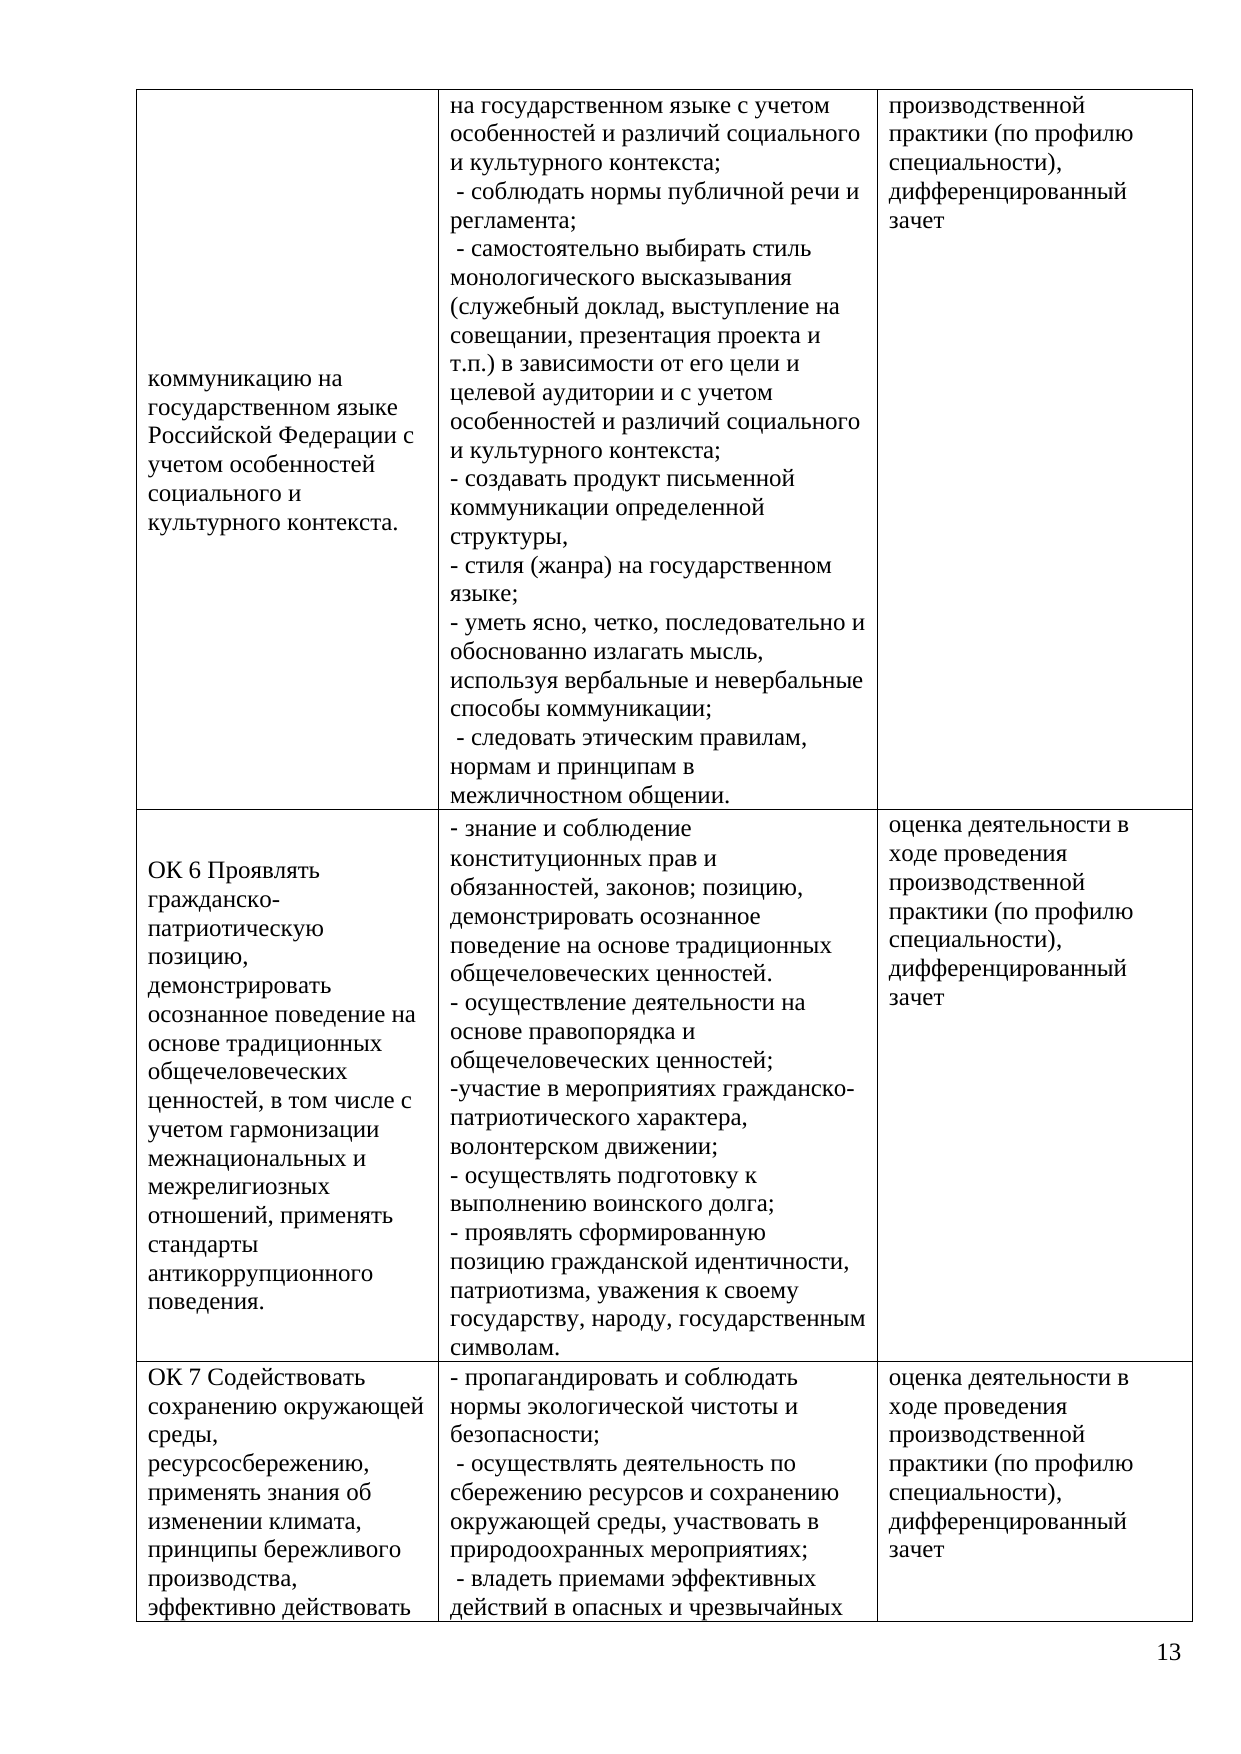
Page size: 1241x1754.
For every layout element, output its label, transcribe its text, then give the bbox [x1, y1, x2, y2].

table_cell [878, 1362, 1192, 1621]
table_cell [439, 1362, 877, 1621]
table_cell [439, 90, 877, 808]
table_cell ОК 6 Проявлять гражданско-патриотическую позицию, демонстрировать осознанное поведение на основе традиционных общечеловеческих ценностей, в том числе с учетом гармонизации межнациональных и межрелигиозных отношений, применять стандарты антикоррупционного поведения. [137, 810, 438, 1361]
table_cell оценка деятельности в ходе проведения производственной практики (по профилю специальности), дифференцированный зачет [878, 810, 1192, 1361]
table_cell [878, 90, 1192, 808]
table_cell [137, 1362, 438, 1621]
table_cell - знание и соблюдение конституционных прав и обязанностей, законов; позицию, демонстрировать осознанное поведение на основе традиционных общечеловеческих ценностей. - осуществление деятельности на основе правопорядка и общечеловеческих ценностей; -участие в мероприятиях гражданско-патриотического характера, волонтерском движении; - осуществлять подготовку к выполнению воинского долга; - проявлять сформированную позицию гражданской идентичности, патриотизма, уважения к своему государству, народу, государственным символам. [439, 810, 877, 1361]
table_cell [137, 90, 438, 808]
